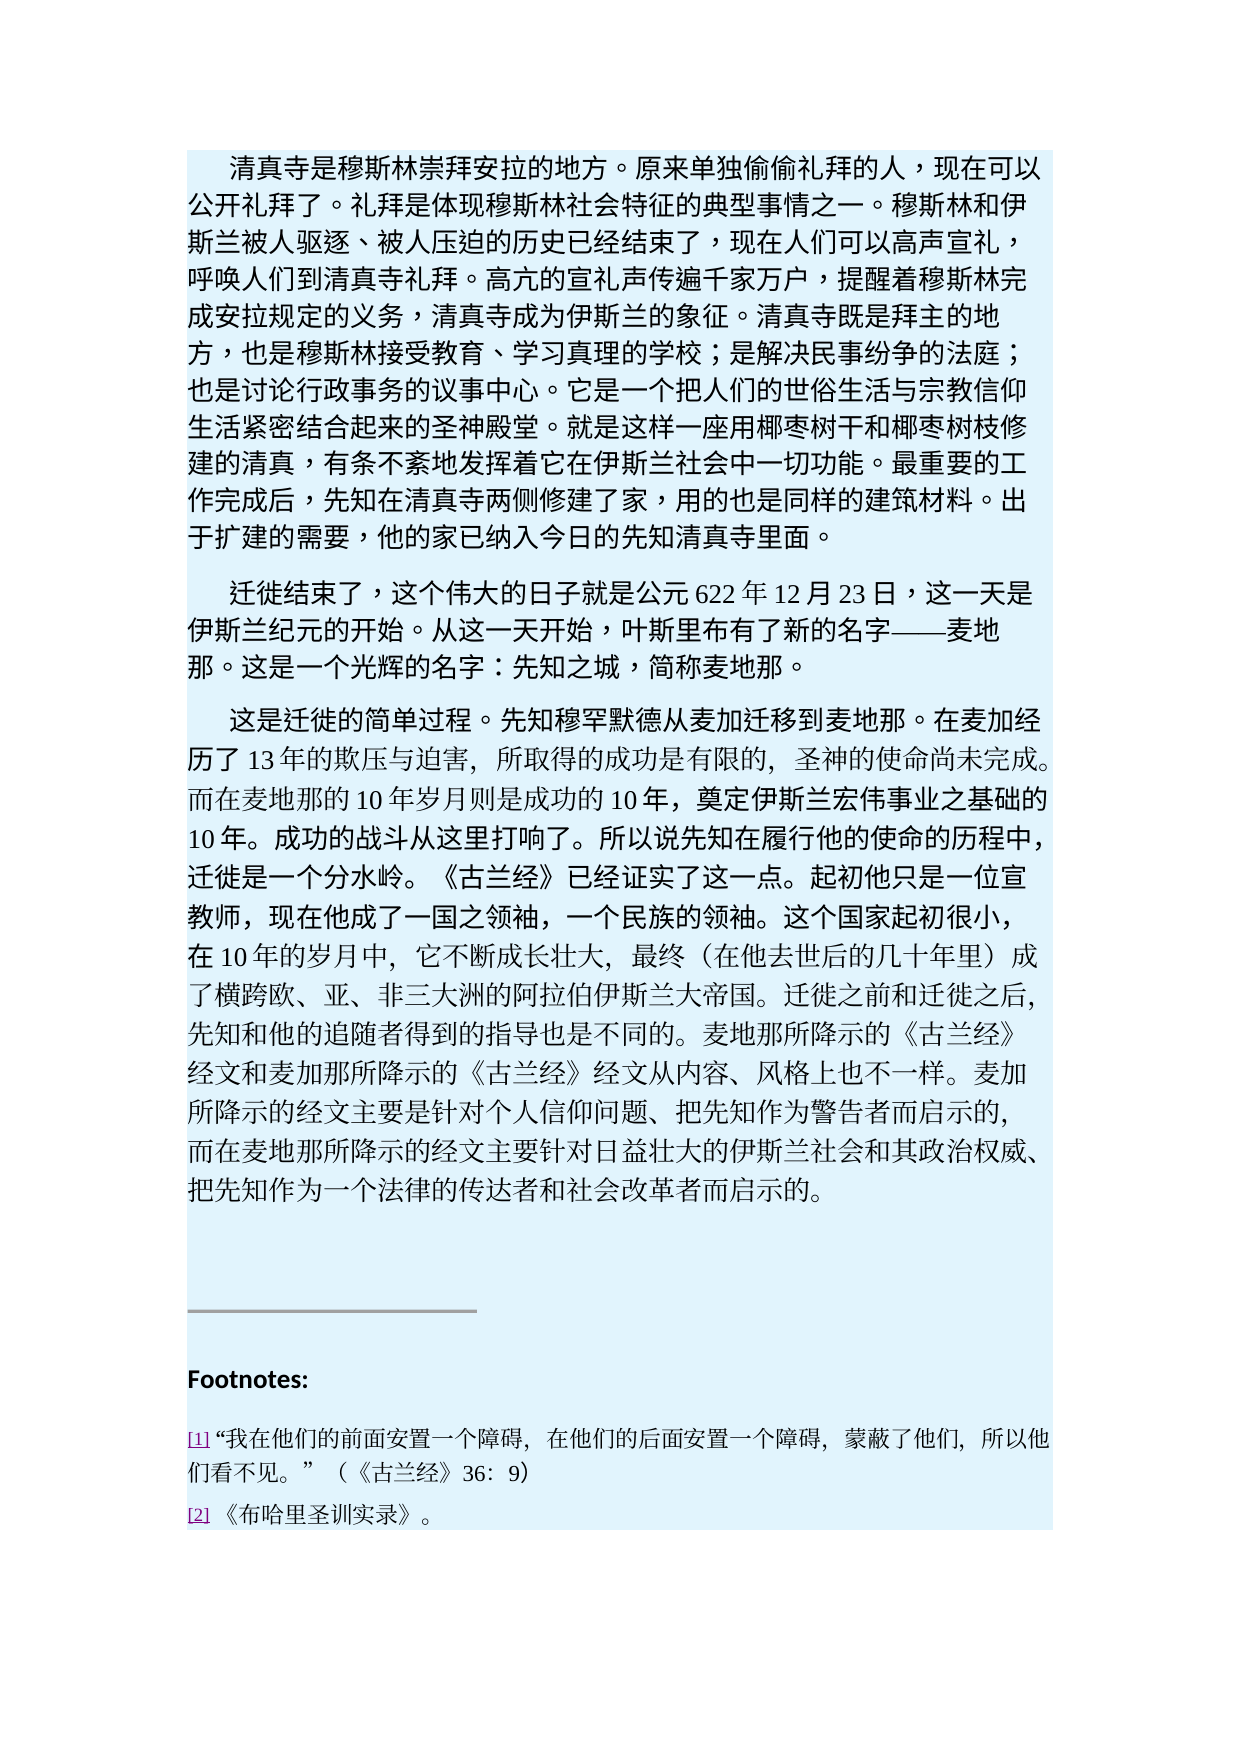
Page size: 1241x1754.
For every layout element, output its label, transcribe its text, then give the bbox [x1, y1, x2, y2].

text 这是迁徙的简单过程。先知穆罕默德从麦加迁移到麦地那。在麦加经历了13年的欺压与迫害，所取得的成功是有限的，圣神的使命尚未完成。而在麦地那的10年岁月则是成功的10年，奠定伊斯兰宏伟事业之基础的10年。成功的战斗从这里打响了。所以说先知在履行他的使命的历程中，迁徙是一个分水岭。《古兰经》已经证实了这一点。起初他只是一位宣教师，现在他成了一国之领袖，一个民族的领袖。这个国家起初很小，在10年的岁月中，它不断成长壮大，最终（在他去世后的几十年里）成了横跨欧、亚、非三大洲的阿拉伯伊斯兰大帝国。迁徙之前和迁徙之后，先知和他的追随者得到的指导也是不同的。麦地那所降示的《古兰经》经文和麦加那所降示的《古兰经》经文从内容、风格上也不一样。麦加所降示的经文主要是针对个人信仰问题、把先知作为警告者而启示的，而在麦地那所降示的经文主要针对日益壮大的伊斯兰社会和其政治权威、把先知作为一个法律的传达者和社会改革者而启示的。 [187, 702, 1053, 1208]
text 迁徙结束了，这个伟大的日子就是公元622年12月23日，这一天是伊斯兰纪元的开始。从这一天开始，叶斯里布有了新的名字——麦地那。这是一个光辉的名字：先知之城，简称麦地那。 [187, 572, 1053, 685]
text Footnotes: [187, 1363, 1053, 1396]
text [1] “我在他们的前面安置一个障碍，在他们的后面安置一个障碍，蒙蔽了他们，所以他们看不见。”（《古兰经》36：9） [187, 1421, 1053, 1488]
text [2] 《布哈里圣训实录》。 [187, 1497, 1053, 1530]
text 清真寺是穆斯林崇拜安拉的地方。原来单独偷偷礼拜的人，现在可以公开礼拜了。礼拜是体现穆斯林社会特征的典型事情之一。穆斯林和伊斯兰被人驱逐、被人压迫的历史已经结束了，现在人们可以高声宣礼，呼唤人们到清真寺礼拜。高亢的宣礼声传遍千家万户，提醒着穆斯林完成安拉规定的义务，清真寺成为伊斯兰的象征。清真寺既是拜主的地方，也是穆斯林接受教育、学习真理的学校；是解决民事纷争的法庭；也是讨论行政事务的议事中心。它是一个把人们的世俗生活与宗教信仰生活紧密结合起来的圣神殿堂。就是这样一座用椰枣树干和椰枣树枝修建的清真，有条不紊地发挥着它在伊斯兰社会中一切功能。最重要的工作完成后，先知在清真寺两侧修建了家，用的也是同样的建筑材料。出于扩建的需要，他的家已纳入今日的先知清真寺里面。 [187, 150, 1053, 556]
